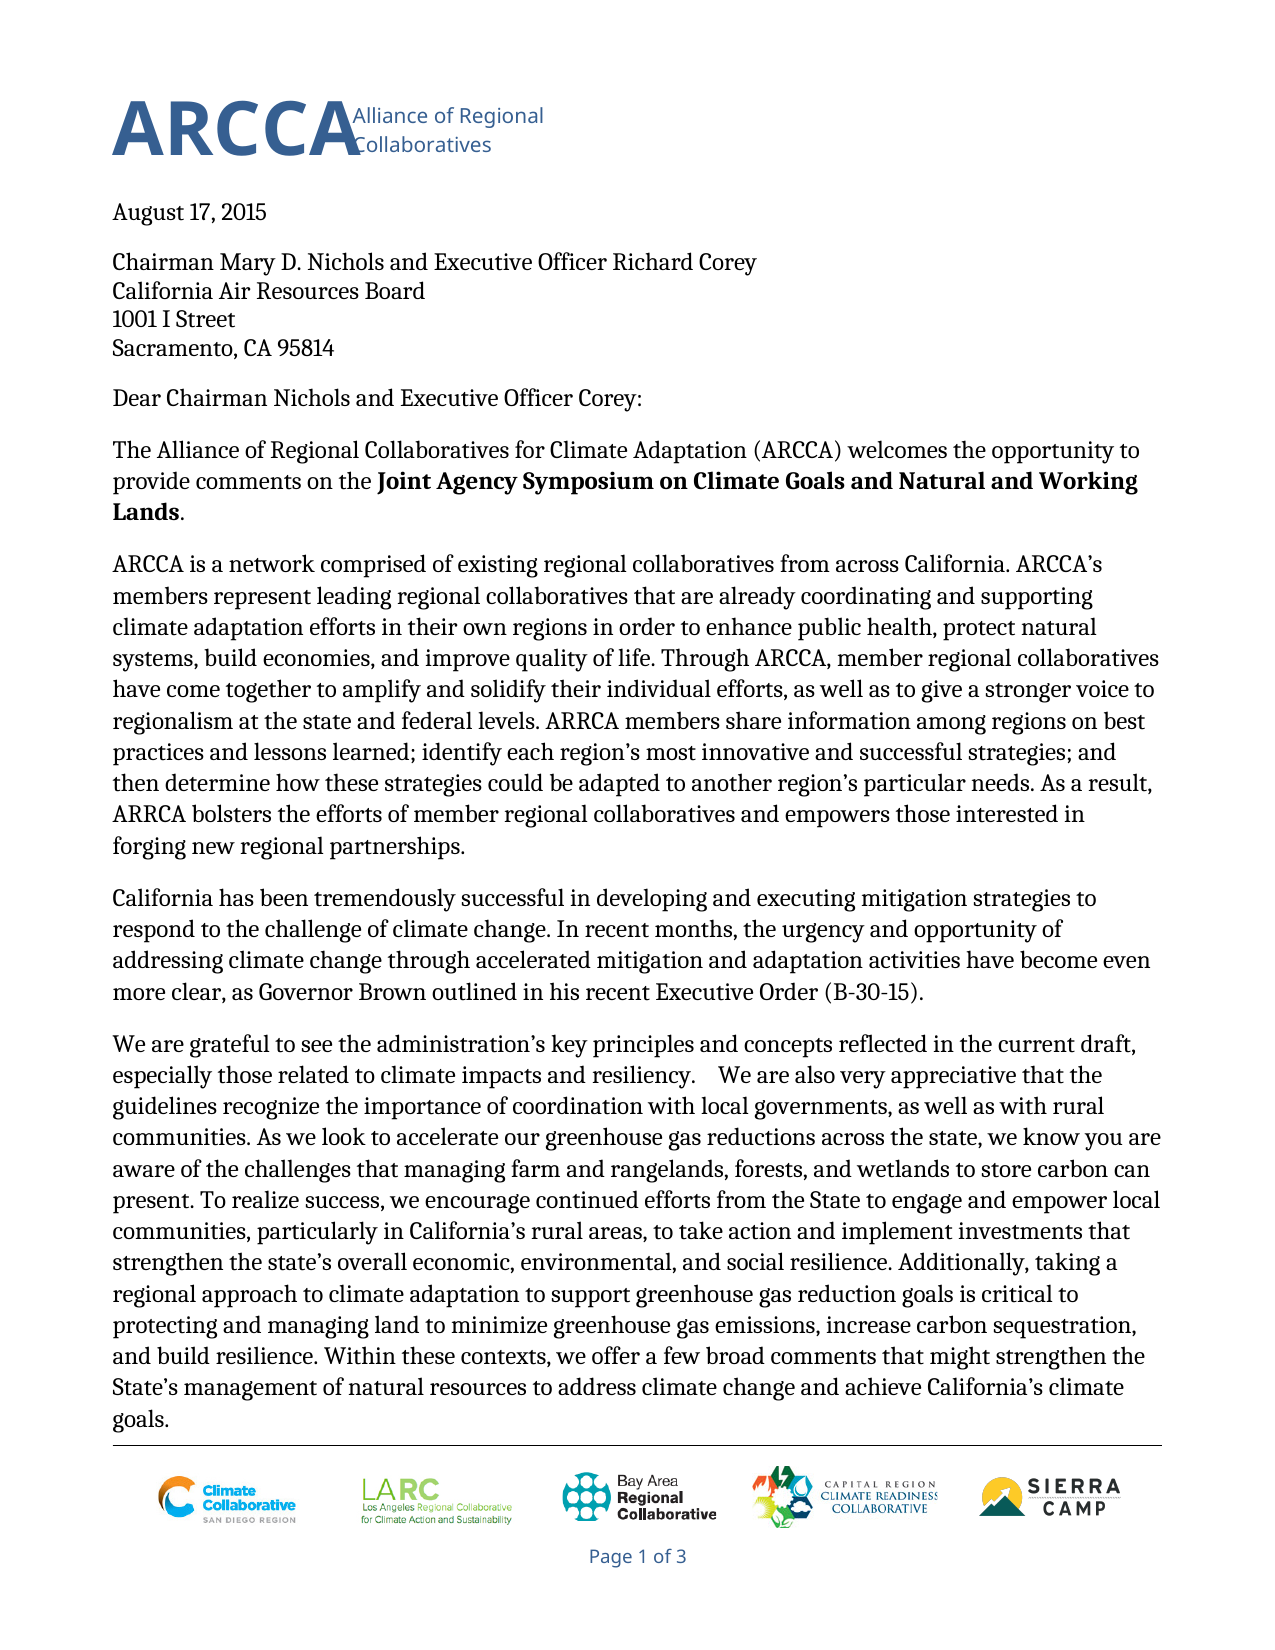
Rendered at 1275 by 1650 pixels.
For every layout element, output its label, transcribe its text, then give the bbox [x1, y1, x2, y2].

text ARCCA is a network comprised of existing regional collaboratives from across California. ARCCA’s members represent leading regional collaboratives that are already coordinating and supporting climate adaptation efforts in their own regions in order to enhance public health, protect natural systems, build economies, and improve quality of life. Through ARCCA, member regional collaboratives have come together to amplify and solidify their individual efforts, as well as to give a stronger voice to regionalism at the state and federal levels. ARRCA members share information among regions on best practices and lessons learned; identify each region’s most innovative and successful strategies; and then determine how these strategies could be adapted to another region’s particular needs. As a result, ARRCA bolsters the efforts of member regional collaboratives and empowers those interested in forging new regional partnerships. [112, 548, 1162, 860]
text Chairman Mary D. Nichols and Executive Officer Richard Corey California Air Resources Board 1001 I Street Sacramento, CA 95814 [112, 248, 1162, 363]
picture [356, 1463, 517, 1530]
text Dear Chairman Nichols and Executive Officer Corey: [112, 384, 1162, 412]
text We are grateful to see the administration’s key principles and concepts reflected in the current draft, especially those related to climate impacts and resiliency. We are also very appreciative that the guidelines recognize the importance of coordination with local governments, as well as with rural communities. As we look to accelerate our greenhouse gas reductions across the state, we know you are aware of the challenges that managing farm and rangelands, forests, and wetlands to store carbon can present. To realize success, we encourage continued efforts from the State to engage and empower local communities, particularly in California’s rural areas, to take action and implement investments that strengthen the state’s overall economic, environmental, and social resilience. Additionally, taking a regional approach to climate adaptation to support greenhouse gas reduction goals is critical to protecting and managing land to minimize greenhouse gas emissions, increase carbon sequestration, and build resilience. Within these contexts, we offer a few broad comments that might strengthen the State’s management of natural resources to address climate change and achieve California’s climate goals. [112, 1027, 1162, 1433]
text California has been tremendously successful in developing and executing mitigation strategies to respond to the challenge of climate change. In recent months, the urgency and opportunity of addressing climate change through accelerated mitigation and adaptation activities have become even more clear, as Governor Brown outlined in his recent Executive Order (B-30-15). [112, 881, 1162, 1006]
picture [150, 1471, 304, 1528]
picture [975, 1471, 1125, 1523]
text The Alliance of Regional Collaboratives for Climate Adaptation (ARCCA) welcomes the opportunity to provide comments on the Joint Agency Symposium on Climate Goals and Natural and Working Lands. [112, 433, 1162, 527]
picture [752, 1466, 938, 1528]
text August 17, 2015 [112, 198, 1162, 227]
